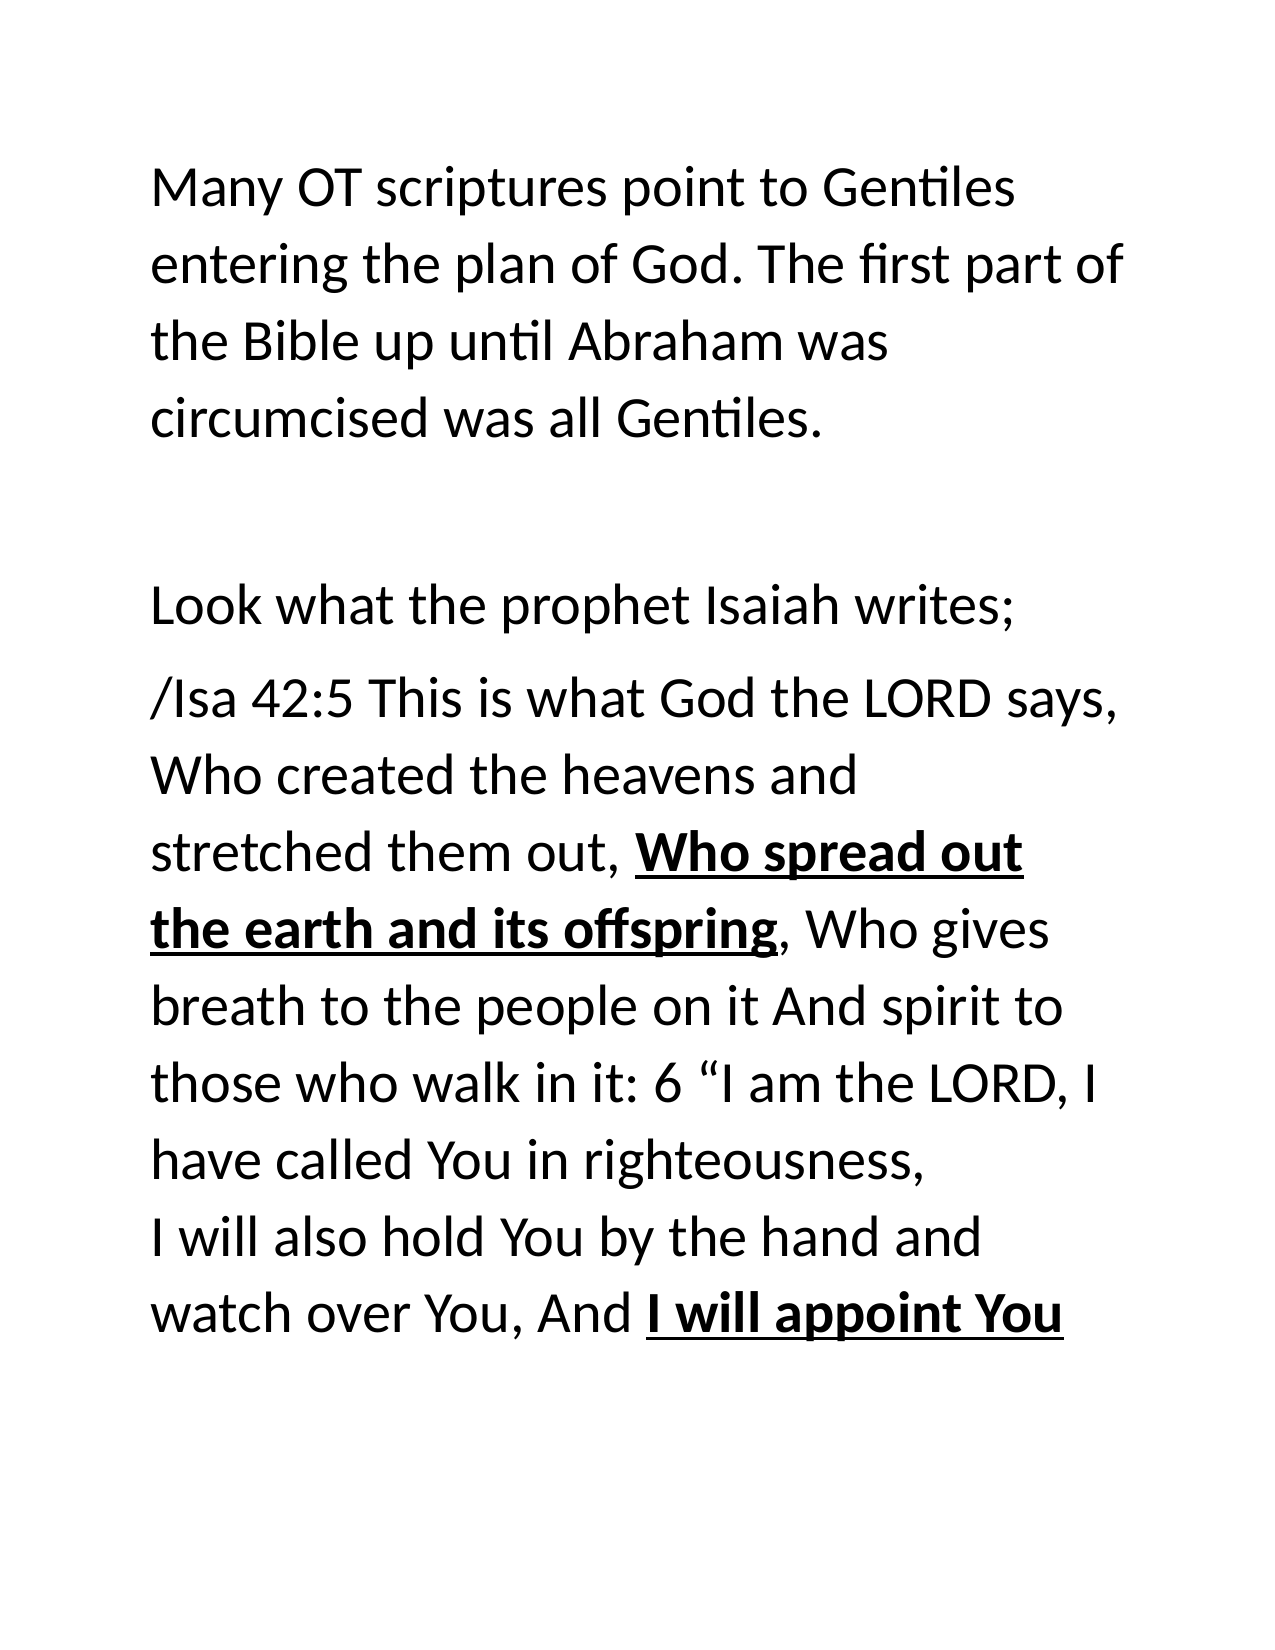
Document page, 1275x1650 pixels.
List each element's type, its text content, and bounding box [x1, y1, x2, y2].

text Look what the prophet Isaiah writes; [150, 568, 1125, 639]
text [150, 661, 1125, 1347]
text Many OT scriptures point to Gentiles entering the plan of God. The first part of the Bible up until Abraham was circumcised was all Gentiles. [150, 150, 1125, 452]
